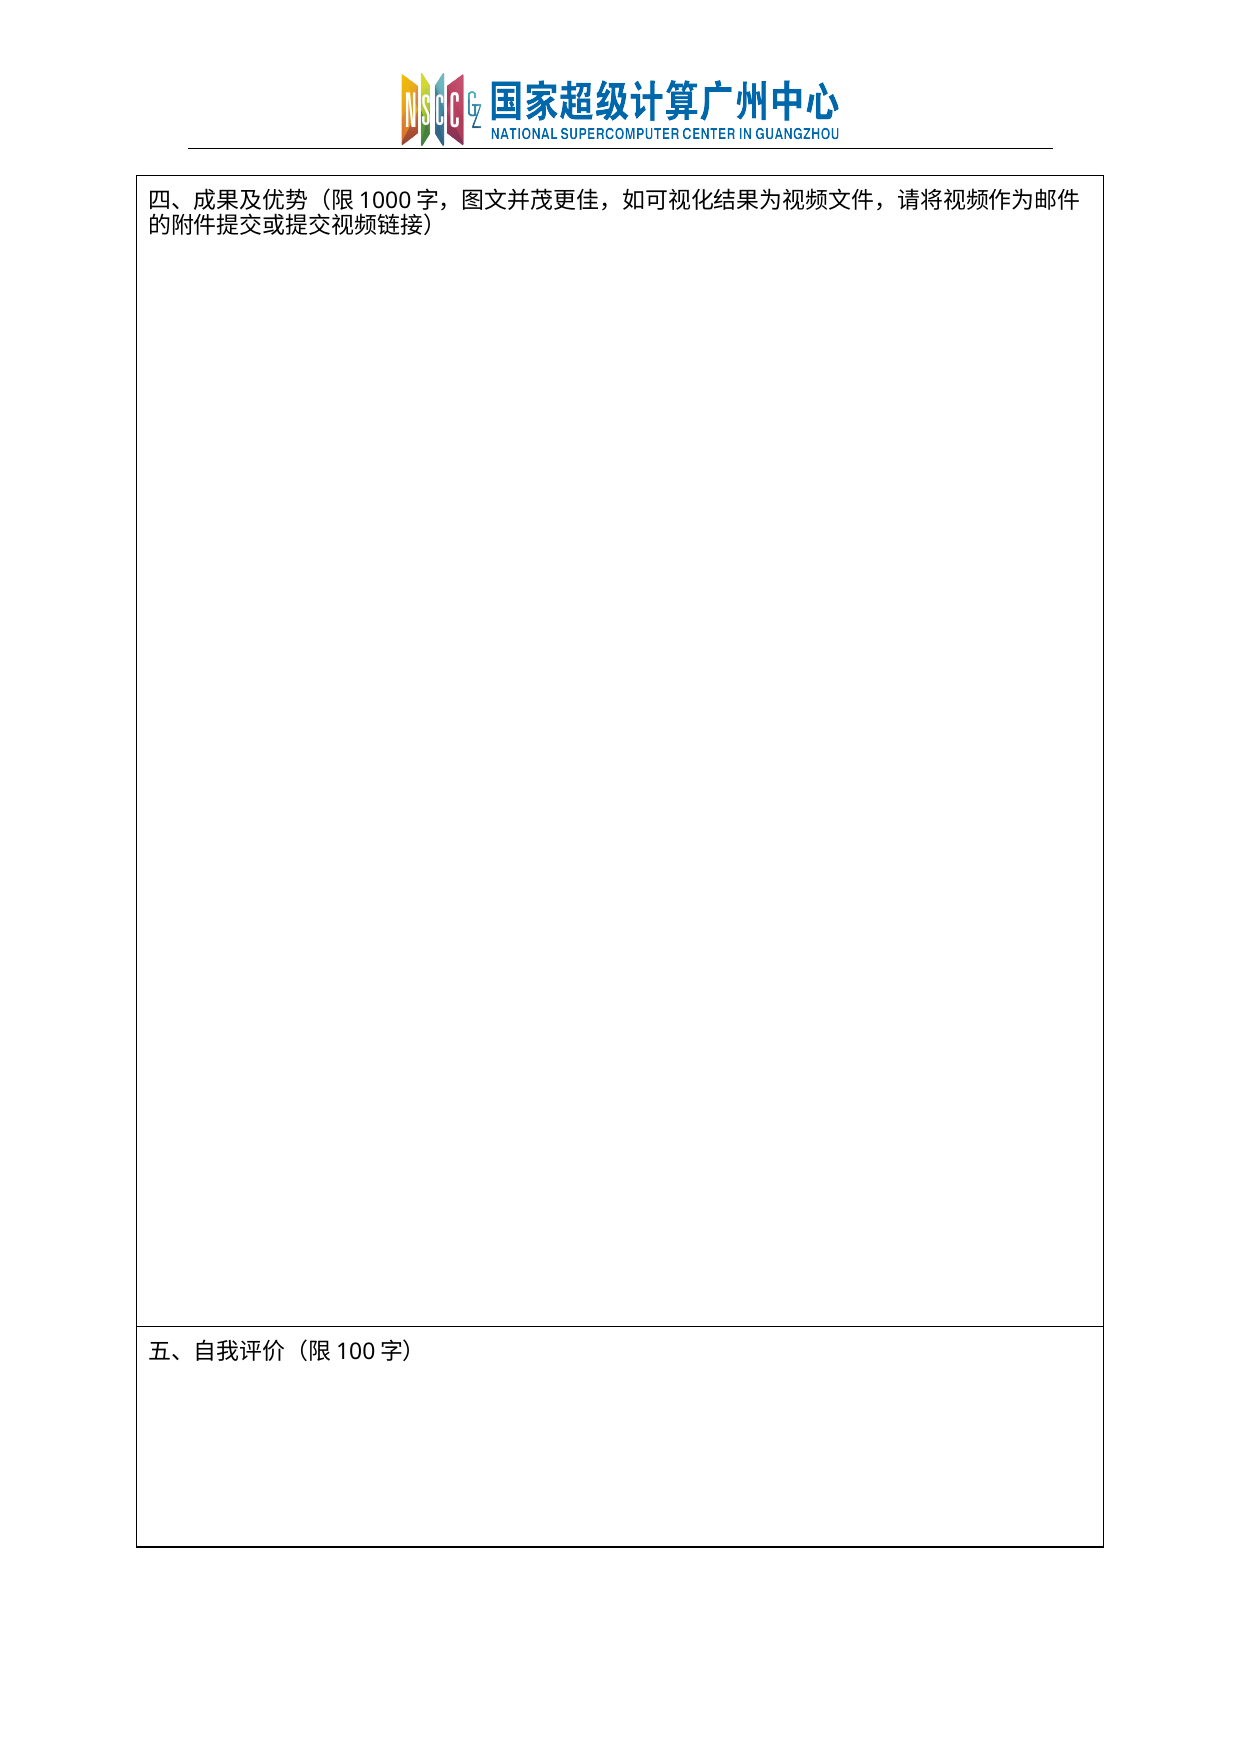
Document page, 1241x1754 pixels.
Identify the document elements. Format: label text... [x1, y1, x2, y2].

picture [401, 73, 839, 146]
table_cell 五、自我评价（限100字） [137, 1327, 1103, 1546]
table_cell 四、成果及优势（限1000字，图文并茂更佳，如可视化结果为视频文件，请将视频作为邮件的附件提交或提交视频链接） [137, 176, 1103, 1326]
